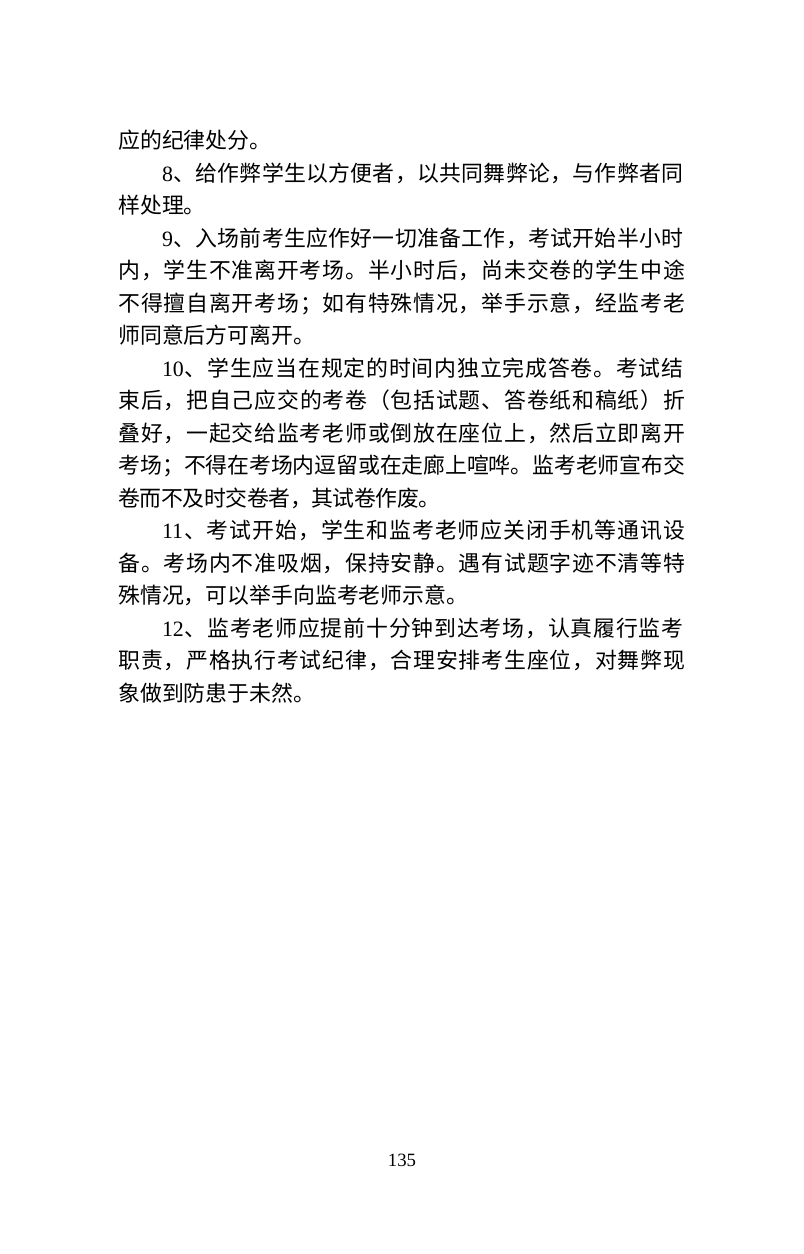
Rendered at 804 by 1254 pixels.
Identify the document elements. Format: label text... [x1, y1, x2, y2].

text 11、考试开始，学生和监考老师应关闭手机等通讯设备。考场内不准吸烟，保持安静。遇有试题字迹不清等特殊情况，可以举手向监考老师示意。 [118, 513, 685, 610]
text 10、学生应当在规定的时间内独立完成答卷。考试结束后，把自己应交的考卷（包括试题、答卷纸和稿纸）折叠好，一起交给监考老师或倒放在座位上，然后立即离开考场；不得在考场内逗留或在走廊上喧哗。监考老师宣布交卷而不及时交卷者，其试卷作废。 [118, 350, 685, 513]
text 12、监考老师应提前十分钟到达考场，认真履行监考职责，严格执行考试纪律，合理安排考生座位，对舞弊现象做到防患于未然。 [118, 610, 685, 708]
text 9、入场前考生应作好一切准备工作，考试开始半小时内，学生不准离开考场。半小时后，尚未交卷的学生中途不得擅自离开考场；如有特殊情况，举手示意，经监考老师同意后方可离开。 [118, 220, 685, 350]
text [118, 123, 685, 155]
text 8、给作弊学生以方便者，以共同舞弊论，与作弊者同样处理。 [118, 155, 685, 220]
